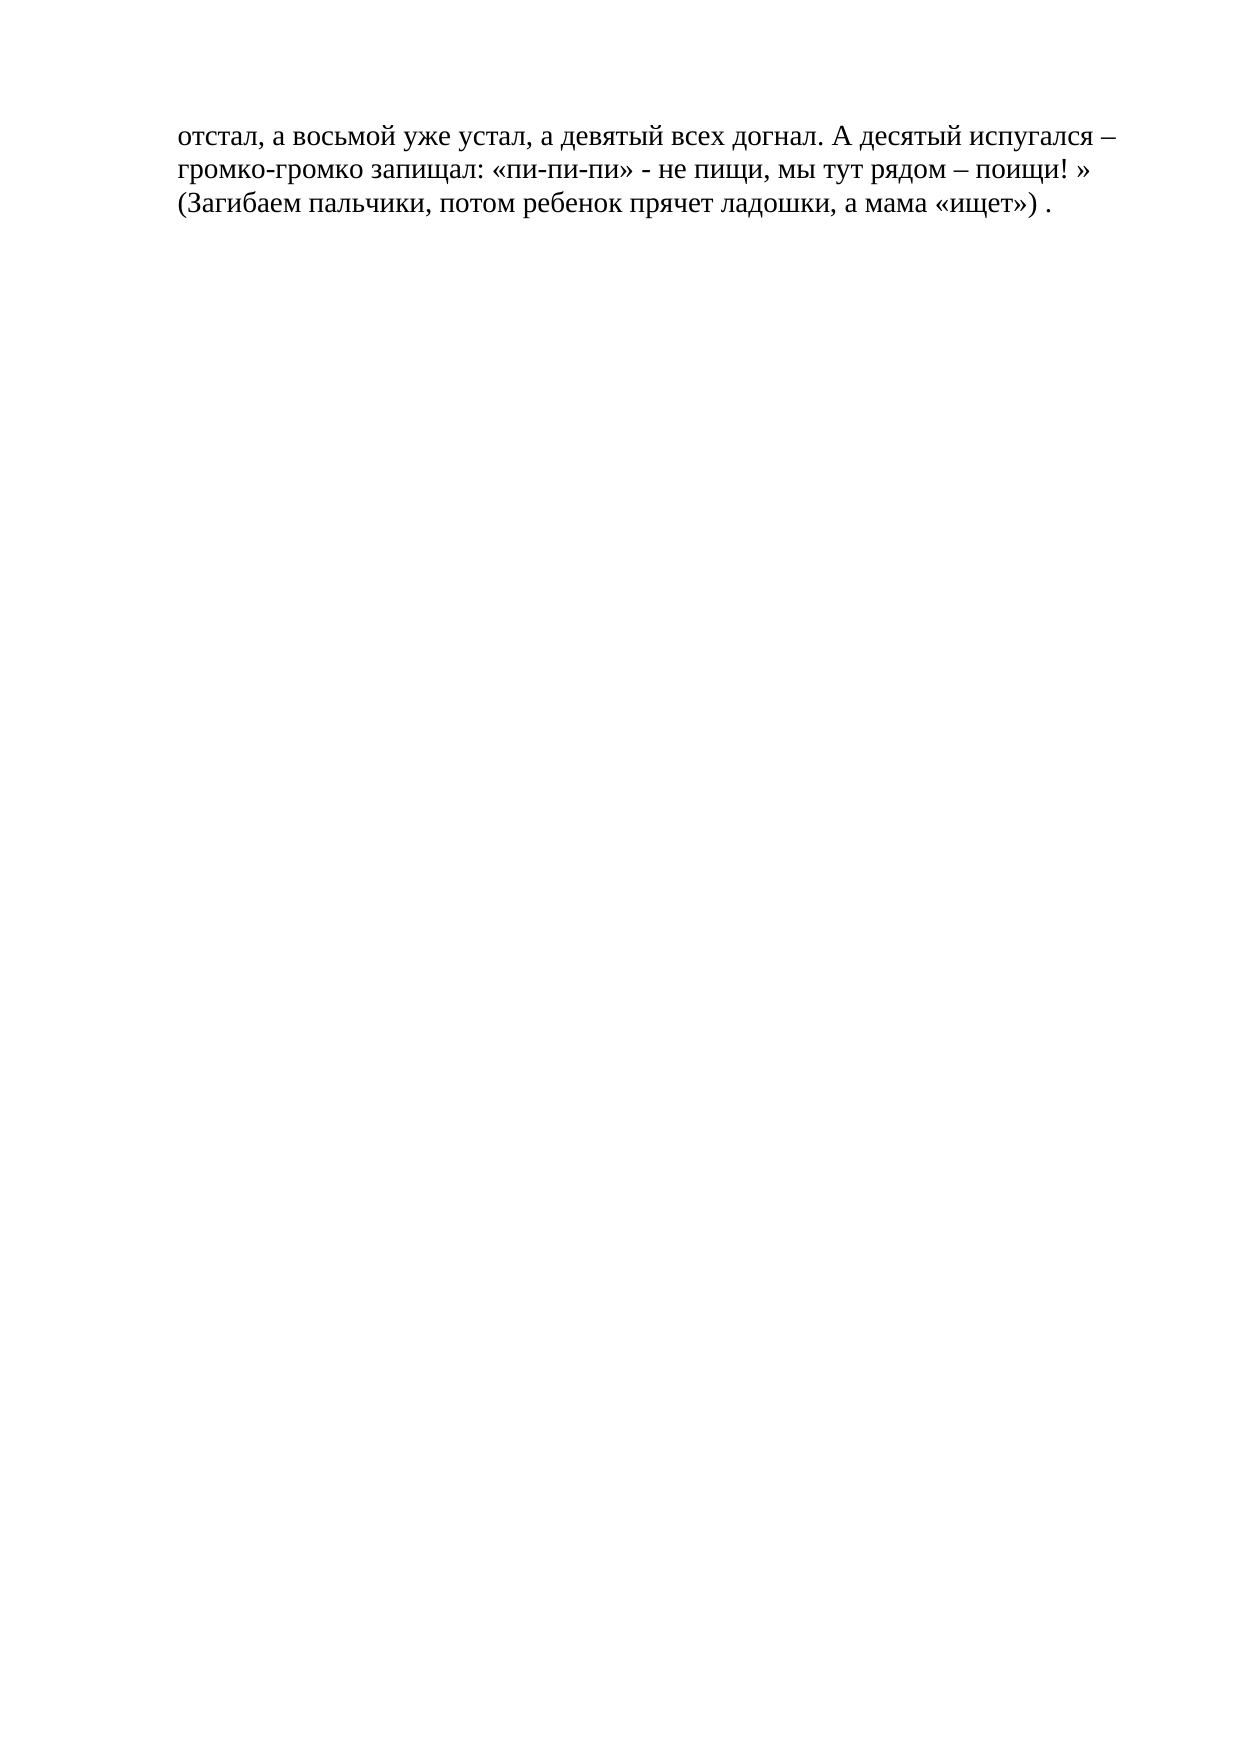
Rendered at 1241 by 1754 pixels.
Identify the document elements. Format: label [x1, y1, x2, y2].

text [177, 118, 1152, 219]
